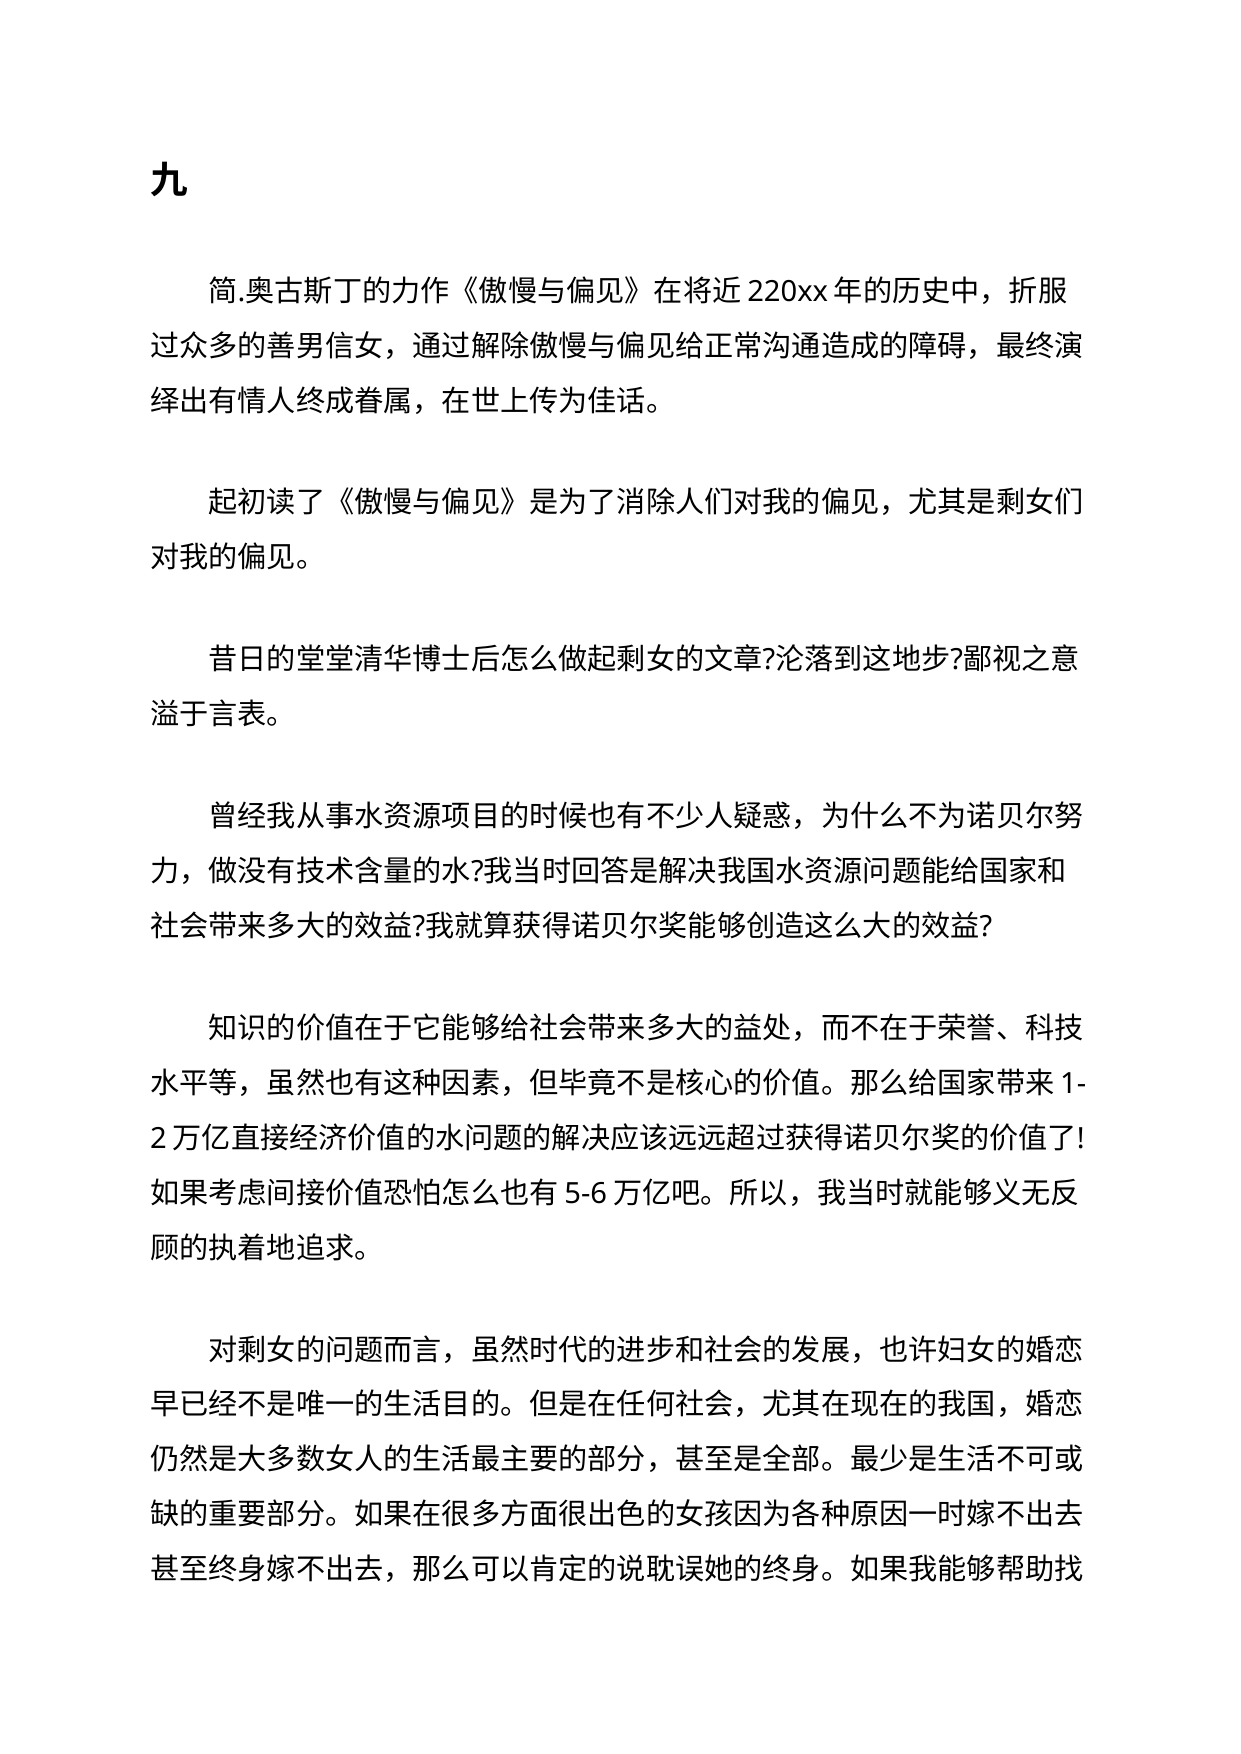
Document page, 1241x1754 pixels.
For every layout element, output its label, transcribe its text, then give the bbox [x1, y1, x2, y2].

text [150, 1326, 1090, 1588]
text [150, 150, 1090, 204]
text 昔日的堂堂清华博士后怎么做起剩女的文章?沦落到这地步?鄙视之意溢于言表。 [150, 636, 1090, 733]
text 简.奥古斯丁的力作《傲慢与偏见》在将近220xx年的历史中，折服过众多的善男信女，通过解除傲慢与偏见给正常沟通造成的障碍，最终演绎出有情人终成眷属，在世上传为佳话。 [150, 267, 1090, 419]
text 曾经我从事水资源项目的时候也有不少人疑惑，为什么不为诺贝尔努力，做没有技术含量的水?我当时回答是解决我国水资源问题能给国家和社会带来多大的效益?我就算获得诺贝尔奖能够创造这么大的效益? [150, 792, 1090, 945]
text 知识的价值在于它能够给社会带来多大的益处，而不在于荣誉、科技水平等，虽然也有这种因素，但毕竟不是核心的价值。那么给国家带来1-2万亿直接经济价值的水问题的解决应该远远超过获得诺贝尔奖的价值了!如果考虑间接价值恐怕怎么也有5-6万亿吧。所以，我当时就能够义无反顾的执着地追求。 [150, 1004, 1090, 1267]
text 起初读了《傲慢与偏见》是为了消除人们对我的偏见，尤其是剩女们对我的偏见。 [150, 479, 1090, 576]
